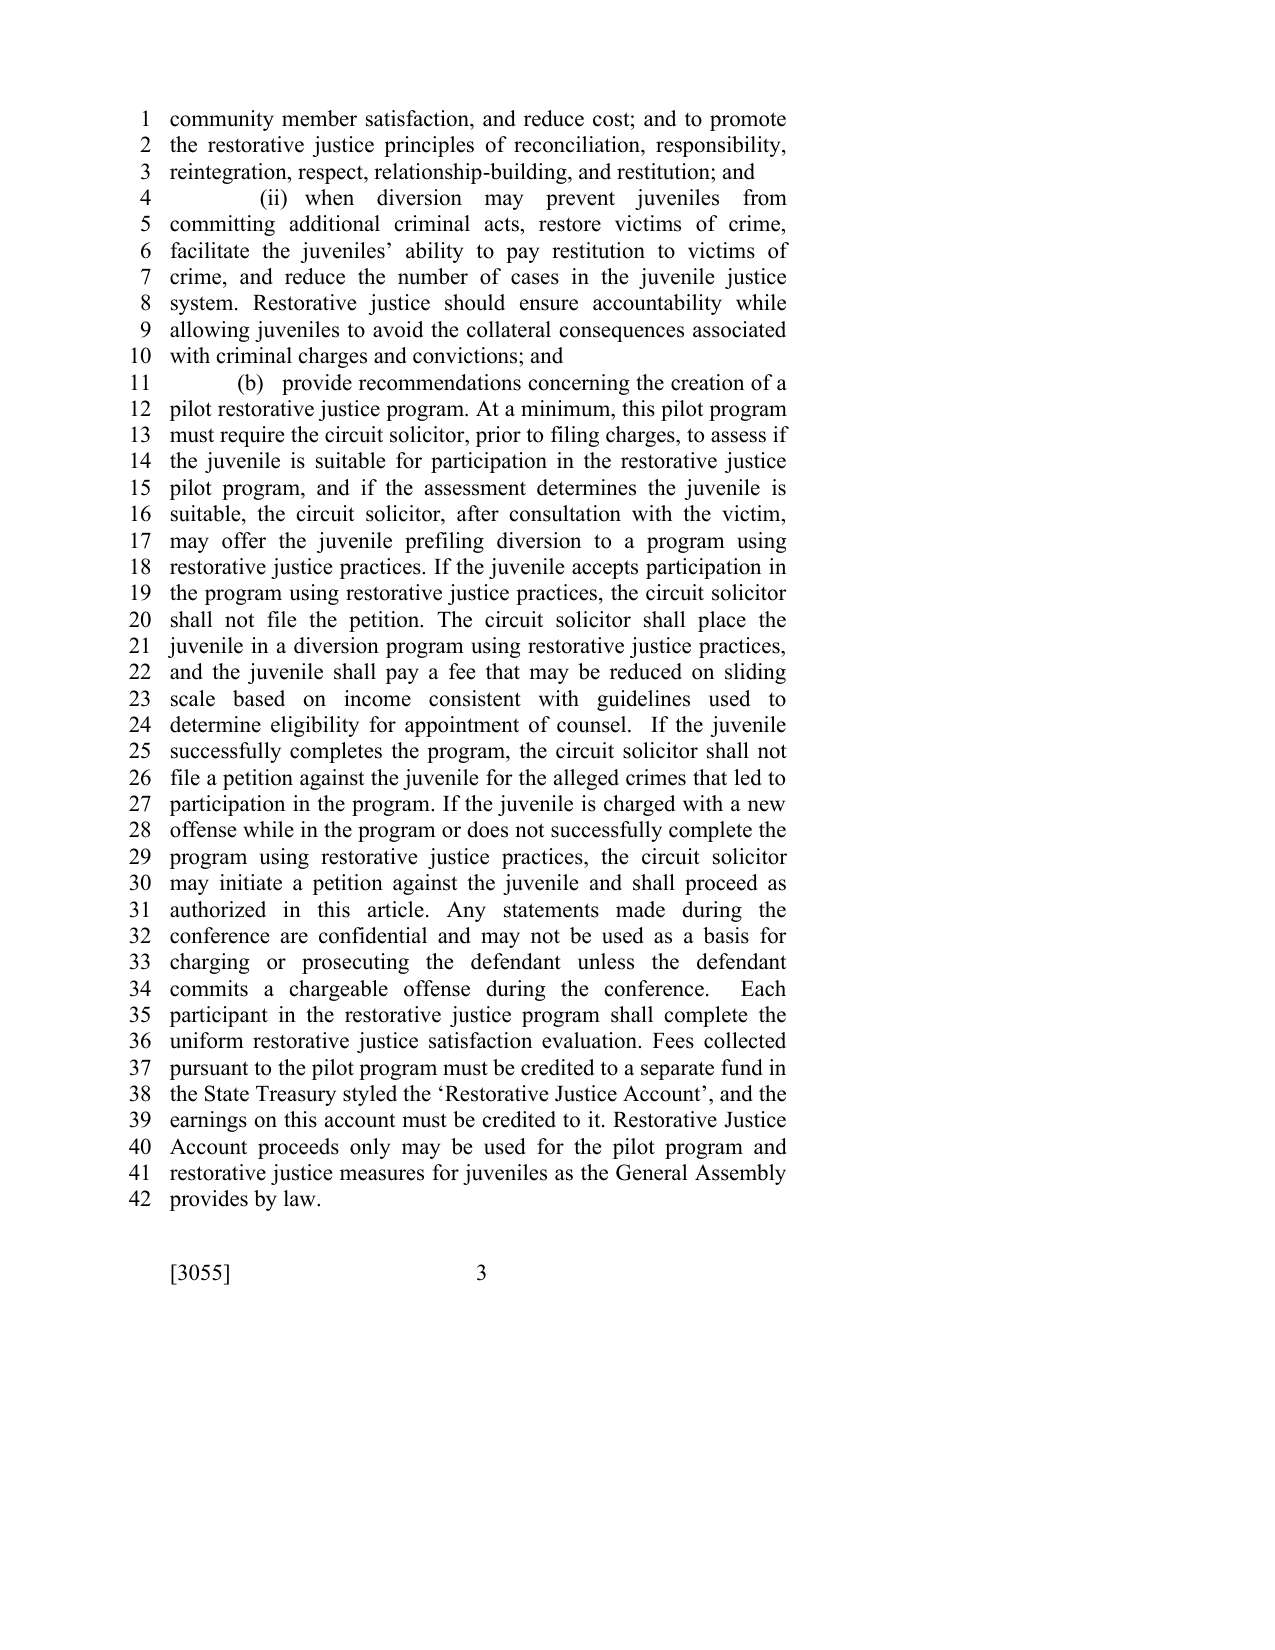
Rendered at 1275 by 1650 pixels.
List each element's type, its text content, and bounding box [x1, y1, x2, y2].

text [169, 105, 787, 184]
text (ii) when diversion may prevent juveniles from committing additional criminal acts, restore victims of crime, facilitate the juveniles’ ability to pay restitution to victims of crime, and reduce the number of cases in the juvenile justice system. Restorative justice should ensure accountability while allowing juveniles to avoid the collateral consequences associated with criminal charges and convictions; and [169, 184, 787, 368]
text (b) provide recommendations concerning the creation of a pilot restorative justice program. At a minimum, this pilot program must require the circuit solicitor, prior to filing charges, to assess if the juvenile is suitable for participation in the restorative justice pilot program, and if the assessment determines the juvenile is suitable, the circuit solicitor, after consultation with the victim, may offer the juvenile prefiling diversion to a program using restorative justice practices. If the juvenile accepts participation in the program using restorative justice practices, the circuit solicitor shall not file the petition. The circuit solicitor shall place the juvenile in a diversion program using restorative justice practices, and the juvenile shall pay a fee that may be reduced on sliding scale based on income consistent with guidelines used to determine eligibility for appointment of counsel. If the juvenile successfully completes the program, the circuit solicitor shall not file a petition against the juvenile for the alleged crimes that led to participation in the program. If the juvenile is charged with a new offense while in the program or does not successfully complete the program using restorative justice practices, the circuit solicitor may initiate a petition against the juvenile and shall proceed as authorized in this article. Any statements made during the conference are confidential and may not be used as a basis for charging or prosecuting the defendant unless the defendant commits a chargeable offense during the conference. Each participant in the restorative justice program shall complete the uniform restorative justice satisfaction evaluation. Fees collected pursuant to the pilot program must be credited to a separate fund in the State Treasury styled the ‘Restorative Justice Account’, and the earnings on this account must be credited to it. Restorative Justice Account proceeds only may be used for the pilot program and restorative justice measures for juveniles as the General Assembly provides by law. [169, 368, 787, 1212]
